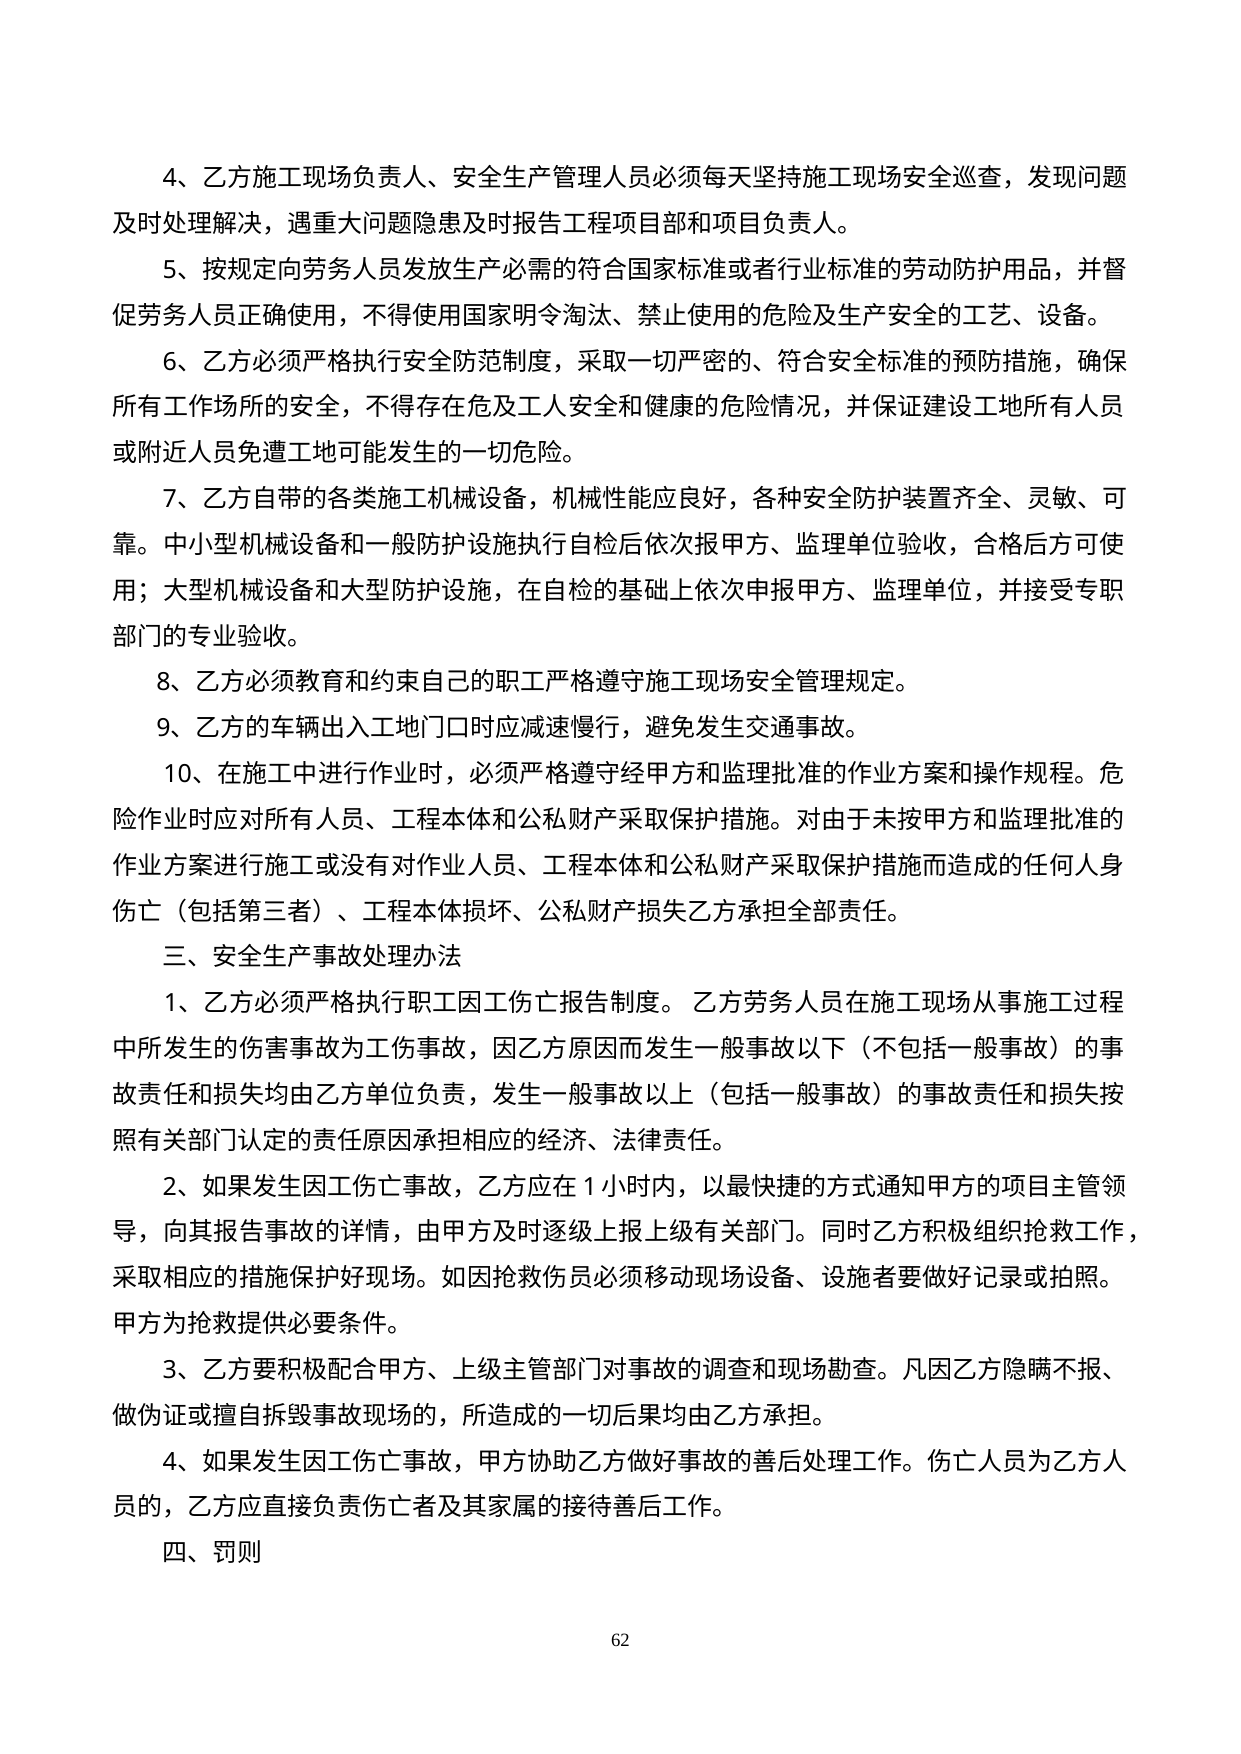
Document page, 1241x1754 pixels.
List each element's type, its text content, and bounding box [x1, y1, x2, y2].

text 10、在施工中进行作业时，必须严格遵守经甲方和监理批准的作业方案和操作规程。危险作业时应对所有人员、工程本体和公私财产采取保护措施。对由于未按甲方和监理批准的作业方案进行施工或没有对作业人员、工程本体和公私财产采取保护措施而造成的任何人身伤亡（包括第三者）、工程本体损坏、公私财产损失乙方承担全部责任。 [112, 746, 1128, 929]
text 9、乙方的车辆出入工地门口时应减速慢行，避免发生交通事故。 [112, 700, 1128, 746]
text 四、罚则 [112, 1525, 1128, 1571]
text 1、乙方必须严格执行职工因工伤亡报告制度。 乙方劳务人员在施工现场从事施工过程中所发生的伤害事故为工伤事故，因乙方原因而发生一般事故以下（不包括一般事故）的事故责任和损失均由乙方单位负责，发生一般事故以上（包括一般事故）的事故责任和损失按照有关部门认定的责任原因承担相应的经济、法律责任。 [112, 975, 1128, 1158]
text 4、乙方施工现场负责人、安全生产管理人员必须每天坚持施工现场安全巡查，发现问题及时处理解决，遇重大问题隐患及时报告工程项目部和项目负责人。 [112, 150, 1128, 242]
text 5、按规定向劳务人员发放生产必需的符合国家标准或者行业标准的劳动防护用品，并督促劳务人员正确使用，不得使用国家明令淘汰、禁止使用的危险及生产安全的工艺、设备。 [112, 242, 1128, 333]
text 7、乙方自带的各类施工机械设备，机械性能应良好，各种安全防护装置齐全、灵敏、可靠。中小型机械设备和一般防护设施执行自检后依次报甲方、监理单位验收，合格后方可使用；大型机械设备和大型防护设施，在自检的基础上依次申报甲方、监理单位，并接受专职部门的专业验收。 [112, 471, 1128, 654]
text 3、乙方要积极配合甲方、上级主管部门对事故的调查和现场勘查。凡因乙方隐瞒不报、做伪证或擅自拆毁事故现场的，所造成的一切后果均由乙方承担。 [112, 1342, 1128, 1433]
text 三、安全生产事故处理办法 [112, 929, 1128, 975]
text 4、如果发生因工伤亡事故，甲方协助乙方做好事故的善后处理工作。伤亡人员为乙方人员的，乙方应直接负责伤亡者及其家属的接待善后工作。 [112, 1433, 1128, 1525]
text 2、如果发生因工伤亡事故，乙方应在1小时内，以最快捷的方式通知甲方的项目主管领导，向其报告事故的详情，由甲方及时逐级上报上级有关部门。同时乙方积极组织抢救工作，采取相应的措施保护好现场。如因抢救伤员必须移动现场设备、设施者要做好记录或拍照。甲方为抢救提供必要条件。 [112, 1158, 1128, 1342]
text 8、乙方必须教育和约束自己的职工严格遵守施工现场安全管理规定。 [112, 654, 1128, 700]
text 6、乙方必须严格执行安全防范制度，采取一切严密的、符合安全标准的预防措施，确保所有工作场所的安全，不得存在危及工人安全和健康的危险情况，并保证建设工地所有人员或附近人员免遭工地可能发生的一切危险。 [112, 333, 1128, 471]
